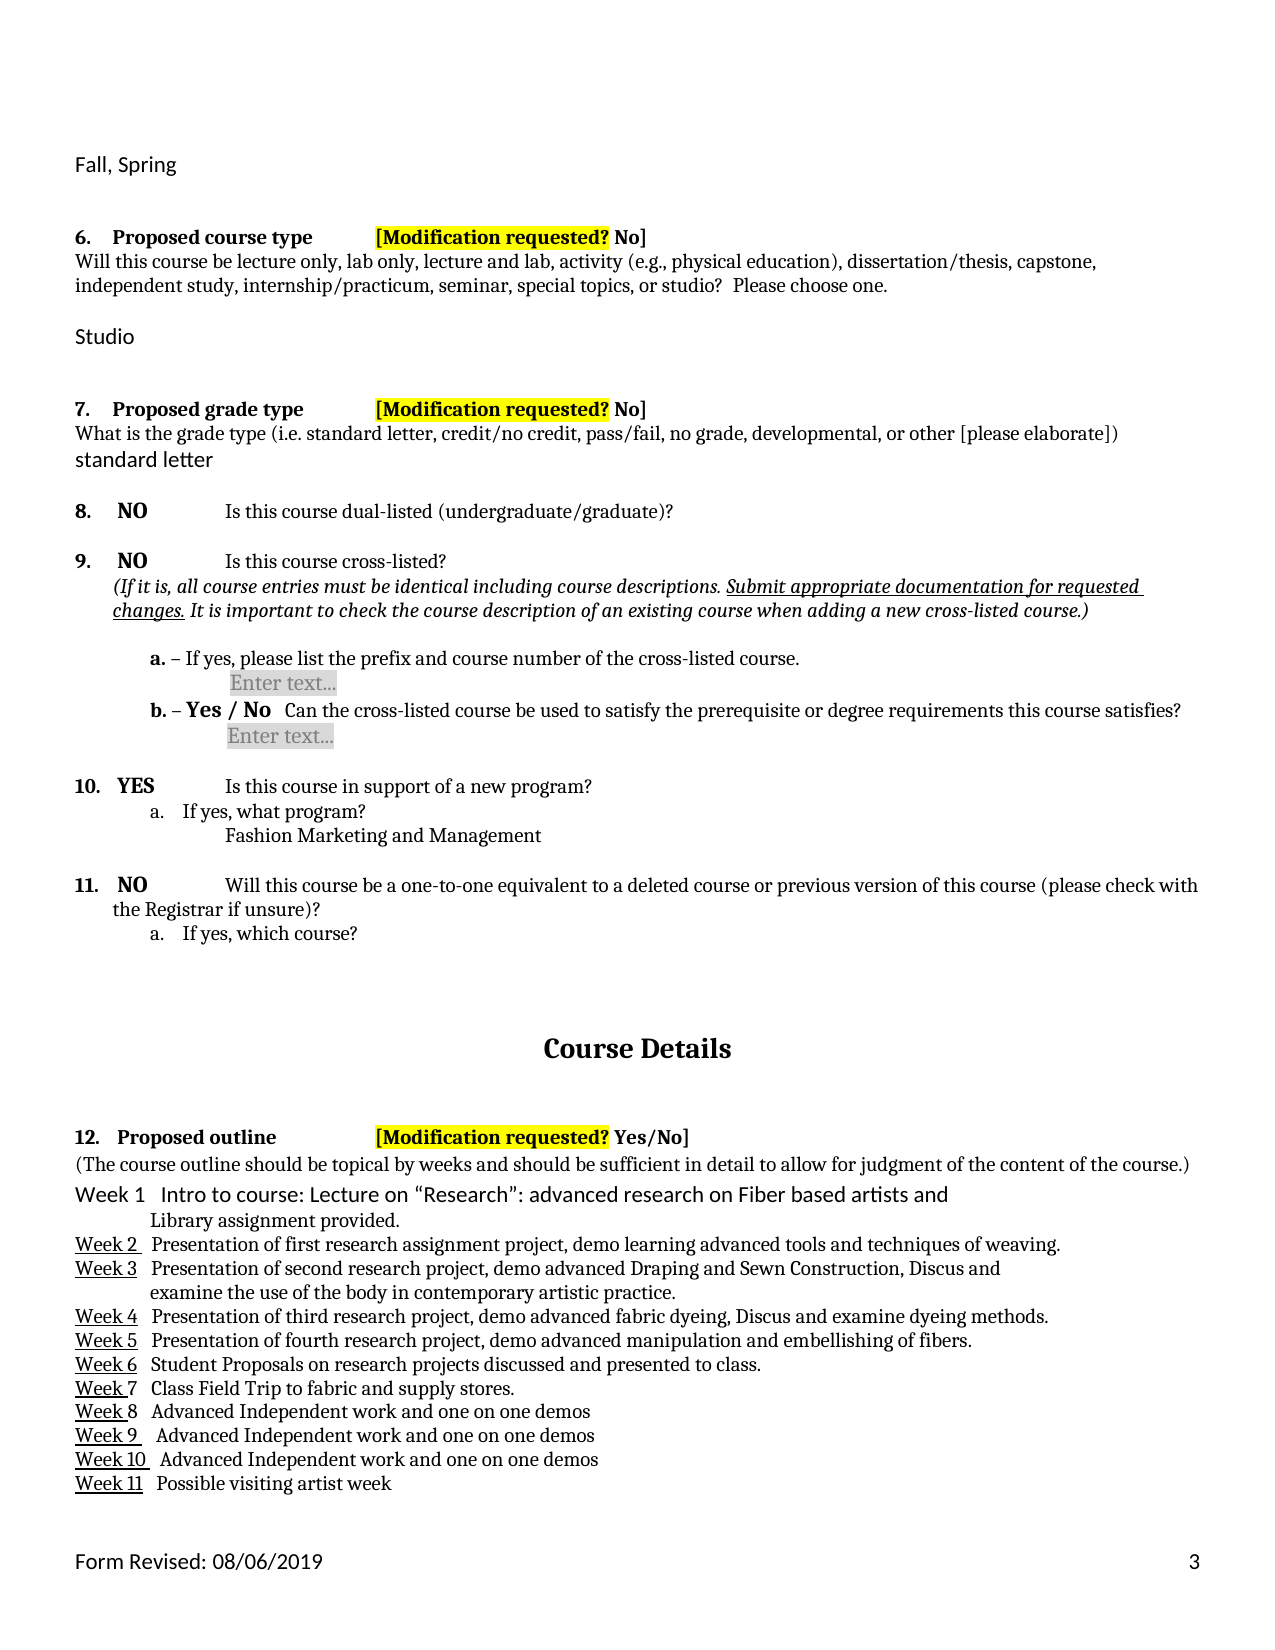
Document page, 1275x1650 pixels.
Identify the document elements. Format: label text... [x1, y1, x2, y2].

text Will this course be lecture only, lab only, lecture and lab, activity (e.g., physical education), dissertation/thesis, capstone, independent study, internship/practicum, seminar, special topics, or studio? Please choose one. [75, 250, 1200, 298]
list Proposed course type [Modification requested? No] [75, 226, 375, 250]
text What is the grade type (i.e. standard letter, credit/no credit, pass/fail, no grade, developmental, or other [please elaborate]) [75, 422, 1200, 446]
text (The course outline should be topical by weeks and should be sufficient in detail to allow for judgment of the content of the course.) [75, 1153, 1200, 1177]
text Course Details [75, 1032, 1200, 1066]
list Is this course dual-listed (undergraduate/graduate)? [75, 498, 1200, 524]
list Proposed outline [Modification requested? Yes/No] [609, 1125, 1200, 1149]
list Proposed grade type [Modification requested? No] [609, 398, 1200, 422]
list a. – If yes, please list the prefix and course number of the cross-listed course. [150, 646, 1200, 670]
list b. – Can the cross-listed course be used to satisfy the prerequisite or degree requirements this course satisfies? [112, 696, 1200, 723]
list Proposed outline [Modification requested? Yes/No] [75, 1125, 375, 1149]
list Will this course be a one-to-one equivalent to a deleted course or previous version of this course (please check with the Registrar if unsure)? [75, 871, 1200, 922]
list Proposed grade type [Modification requested? No] [75, 398, 375, 422]
text (If it is, all course entries must be identical including course descriptions. Submit appropriate documentation for requested changes. It is important to check the course description of an existing course when adding a new cross-listed course.) [112, 574, 1200, 622]
text a. If yes, which course? [150, 922, 1200, 946]
list YES Is this course in support of a new program? [75, 773, 1200, 799]
list Is this course cross-listed? [75, 548, 1200, 574]
list Proposed course type [Modification requested? No] [609, 226, 1200, 250]
text a. If yes, what program? [150, 799, 1200, 823]
